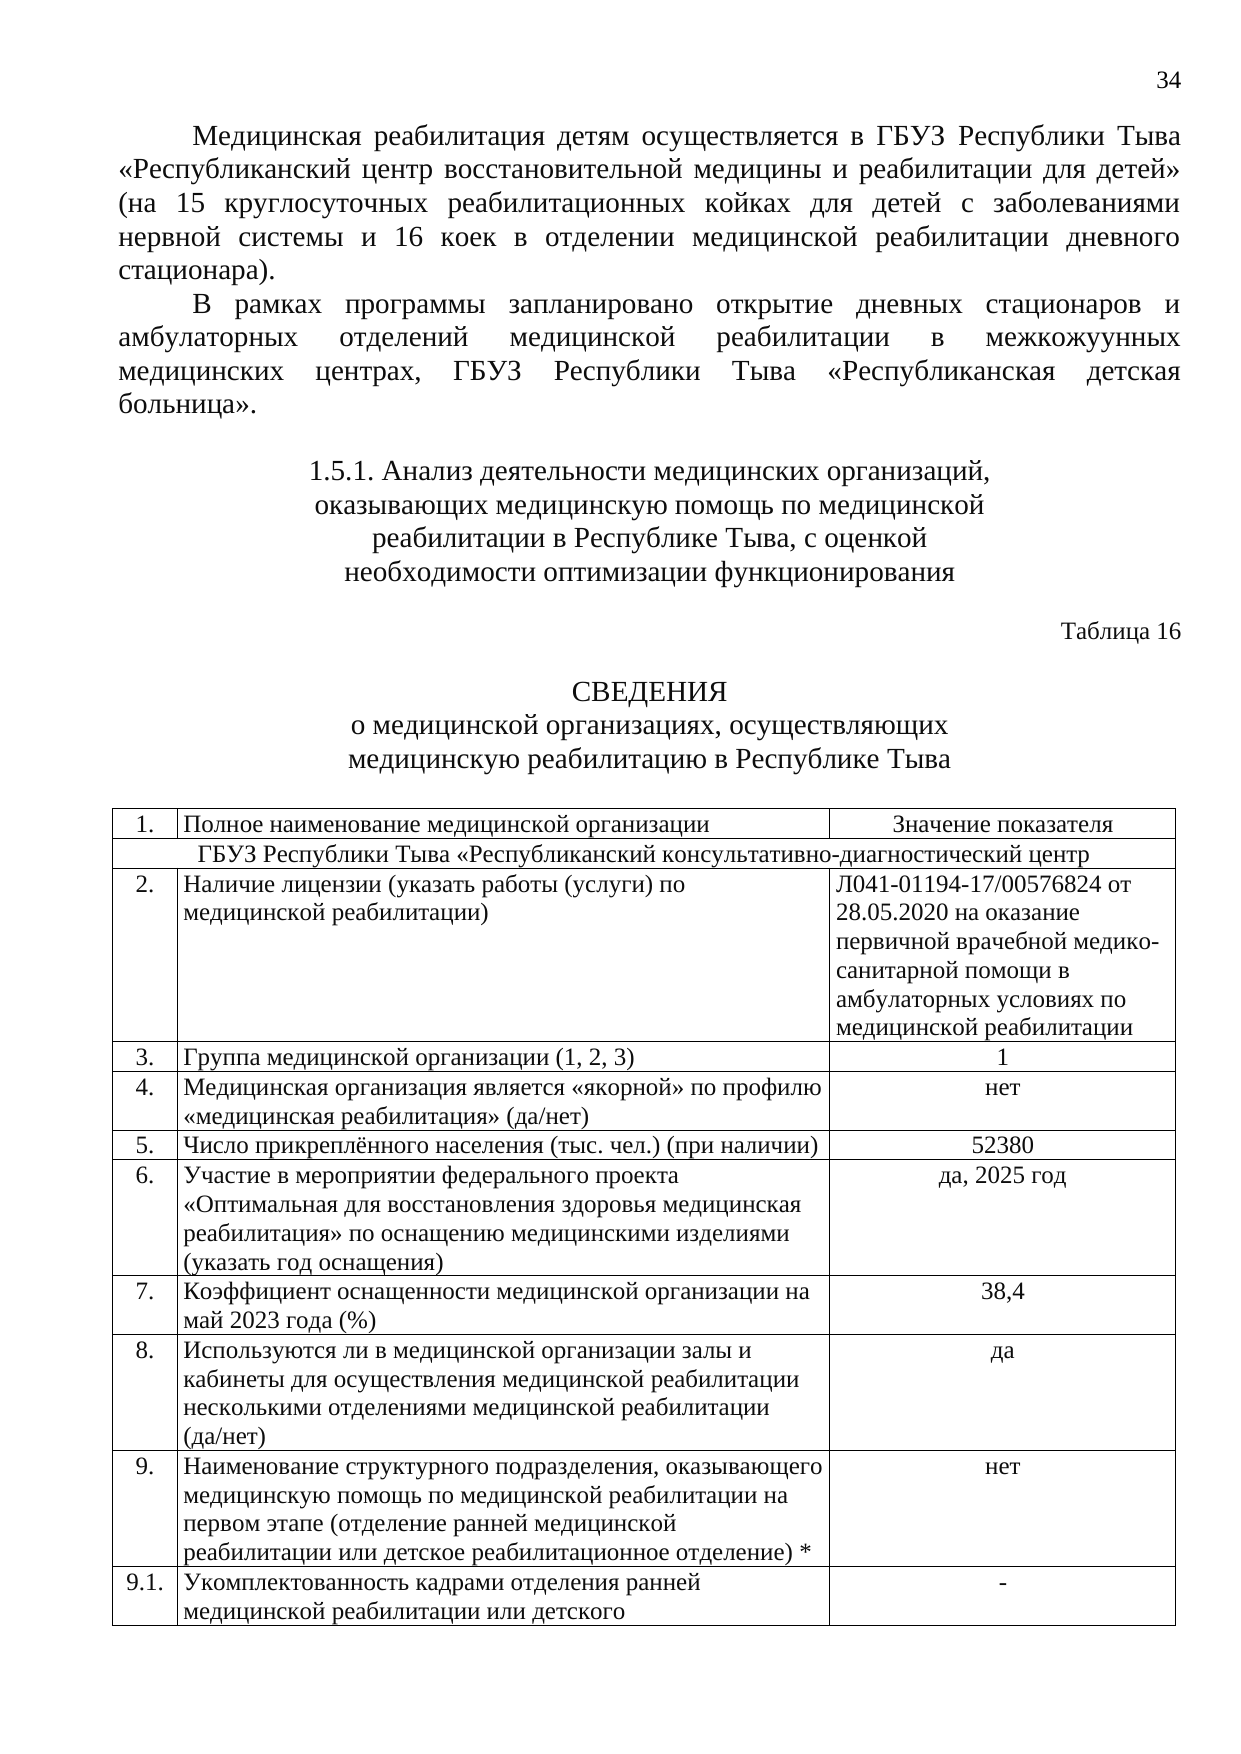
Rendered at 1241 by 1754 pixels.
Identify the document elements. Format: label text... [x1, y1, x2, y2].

text СВЕДЕНИЯ [118, 674, 1181, 707]
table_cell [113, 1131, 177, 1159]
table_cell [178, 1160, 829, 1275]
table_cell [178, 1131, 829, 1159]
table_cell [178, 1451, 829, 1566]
text необходимости оптимизации функционирования [118, 554, 1181, 588]
text Таблица 16 [118, 616, 1181, 645]
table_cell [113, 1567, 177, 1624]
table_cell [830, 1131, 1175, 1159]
text 1.5.1. Анализ деятельности медицинских организаций, [118, 453, 1181, 487]
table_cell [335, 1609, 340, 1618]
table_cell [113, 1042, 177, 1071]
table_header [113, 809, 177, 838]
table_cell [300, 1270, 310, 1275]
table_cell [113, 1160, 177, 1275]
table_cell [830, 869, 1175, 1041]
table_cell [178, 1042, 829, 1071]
text о медицинской организациях, осуществляющих [118, 707, 1181, 741]
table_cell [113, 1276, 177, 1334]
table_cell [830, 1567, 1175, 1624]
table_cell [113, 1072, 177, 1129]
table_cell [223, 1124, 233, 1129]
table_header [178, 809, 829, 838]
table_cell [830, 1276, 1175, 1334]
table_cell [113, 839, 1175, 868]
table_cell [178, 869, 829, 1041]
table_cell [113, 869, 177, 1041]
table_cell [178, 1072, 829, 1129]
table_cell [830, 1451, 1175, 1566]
text реабилитации в Республике Тыва, с оценкой [118, 521, 1181, 554]
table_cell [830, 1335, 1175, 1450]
text оказывающих медицинскую помощь по медицинской [118, 487, 1181, 521]
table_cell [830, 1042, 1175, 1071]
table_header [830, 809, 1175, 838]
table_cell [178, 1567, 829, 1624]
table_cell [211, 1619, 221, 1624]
text Медицинская реабилитация детям осуществляется в ГБУЗ Республики Тыва «Республиканский центр восстановительной медицины и реабилитации для детей» (на 15 круглосуточных реабилитационных койках для детей с заболеваниями нервной системы и 16 коек в отделении медицинской реабилитации дневного стационара). [118, 118, 1181, 286]
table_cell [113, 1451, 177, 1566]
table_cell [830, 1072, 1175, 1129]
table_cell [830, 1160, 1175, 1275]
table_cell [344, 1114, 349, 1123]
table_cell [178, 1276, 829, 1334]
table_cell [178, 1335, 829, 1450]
text медицинскую реабилитацию в Республике Тыва [118, 741, 1181, 774]
text В рамках программы запланировано открытие дневных стационаров и амбулаторных отделений медицинской реабилитации в межкожуунных медицинских центрах, ГБУЗ Республики Тыва «Республиканская детская больница». [118, 286, 1181, 420]
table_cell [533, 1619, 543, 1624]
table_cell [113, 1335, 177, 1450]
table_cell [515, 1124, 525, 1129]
